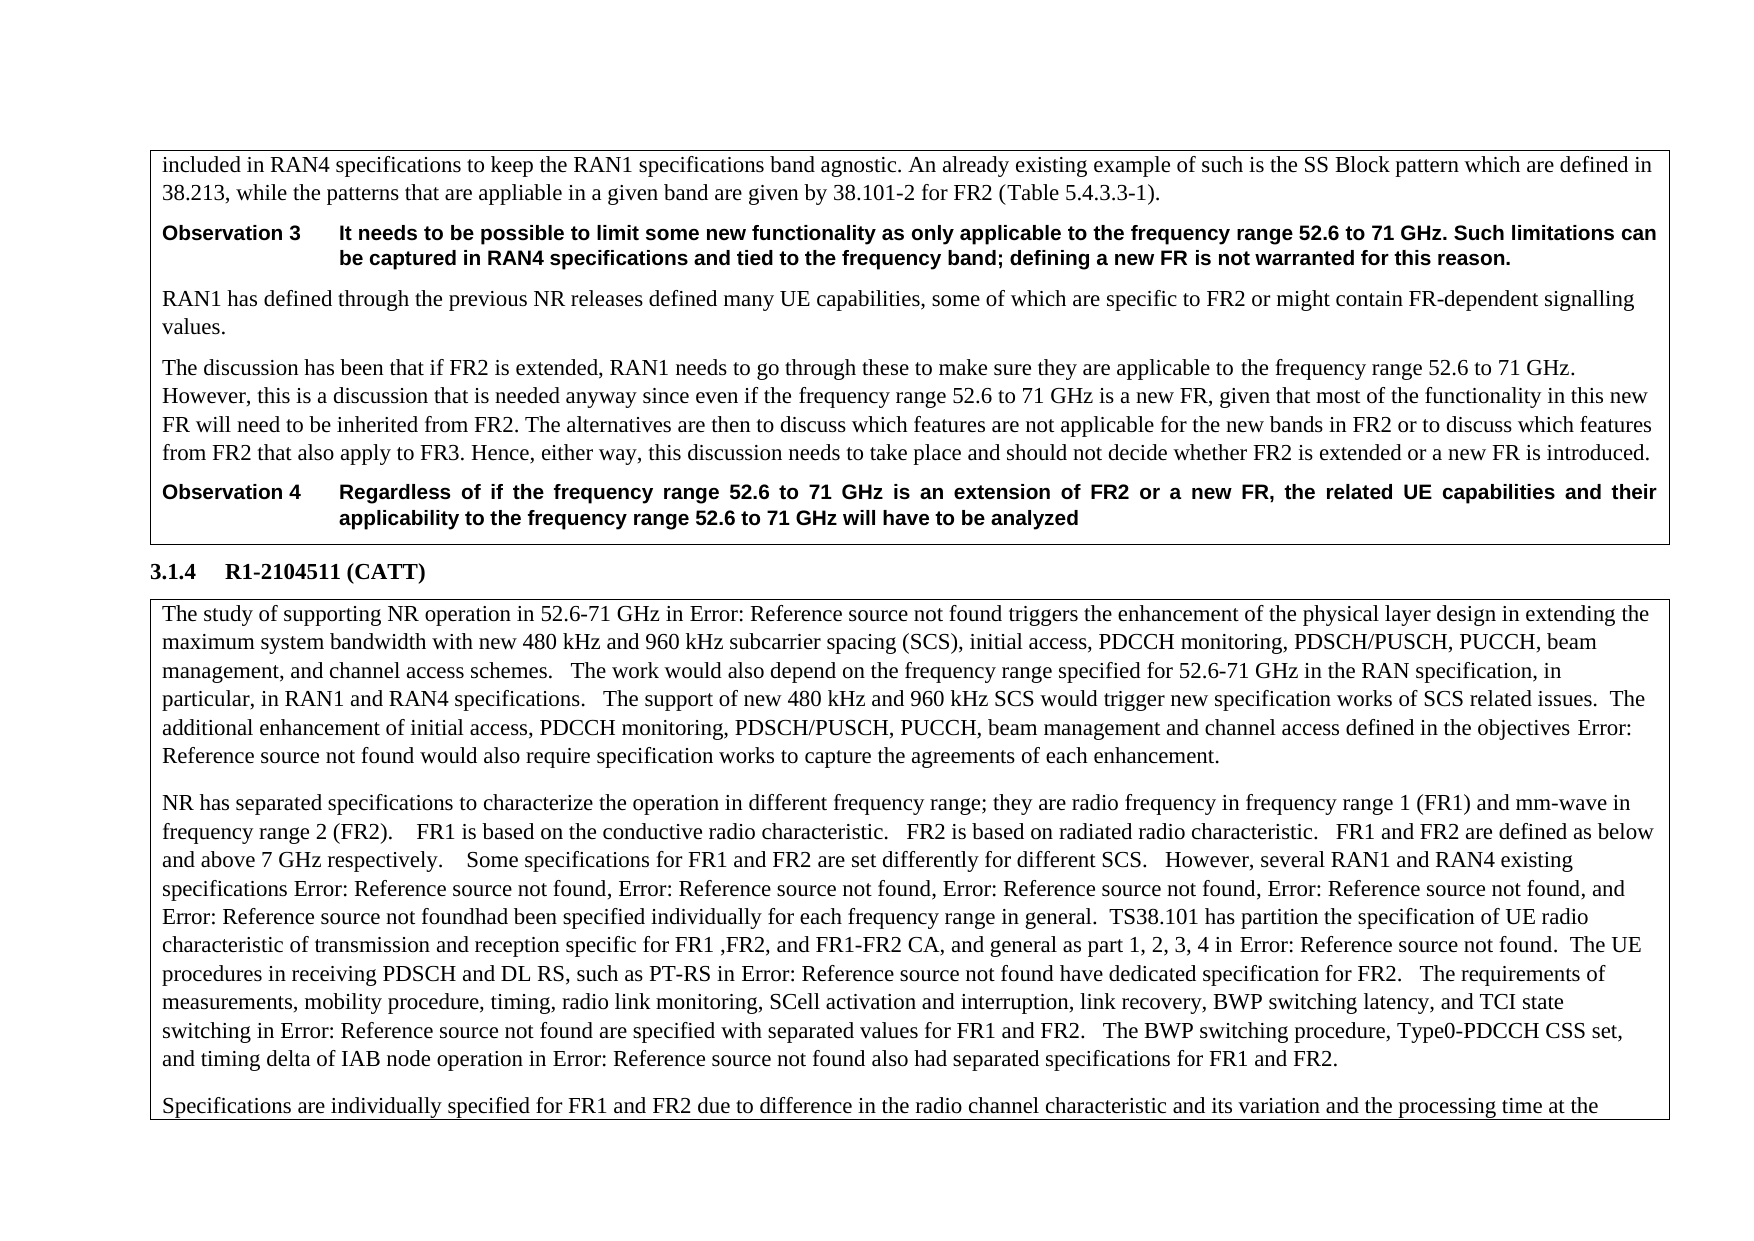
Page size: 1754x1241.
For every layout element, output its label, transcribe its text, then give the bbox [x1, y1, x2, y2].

subtitle R1-2104511 (CATT) [150, 558, 1604, 584]
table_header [151, 600, 1669, 1119]
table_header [151, 151, 1669, 544]
